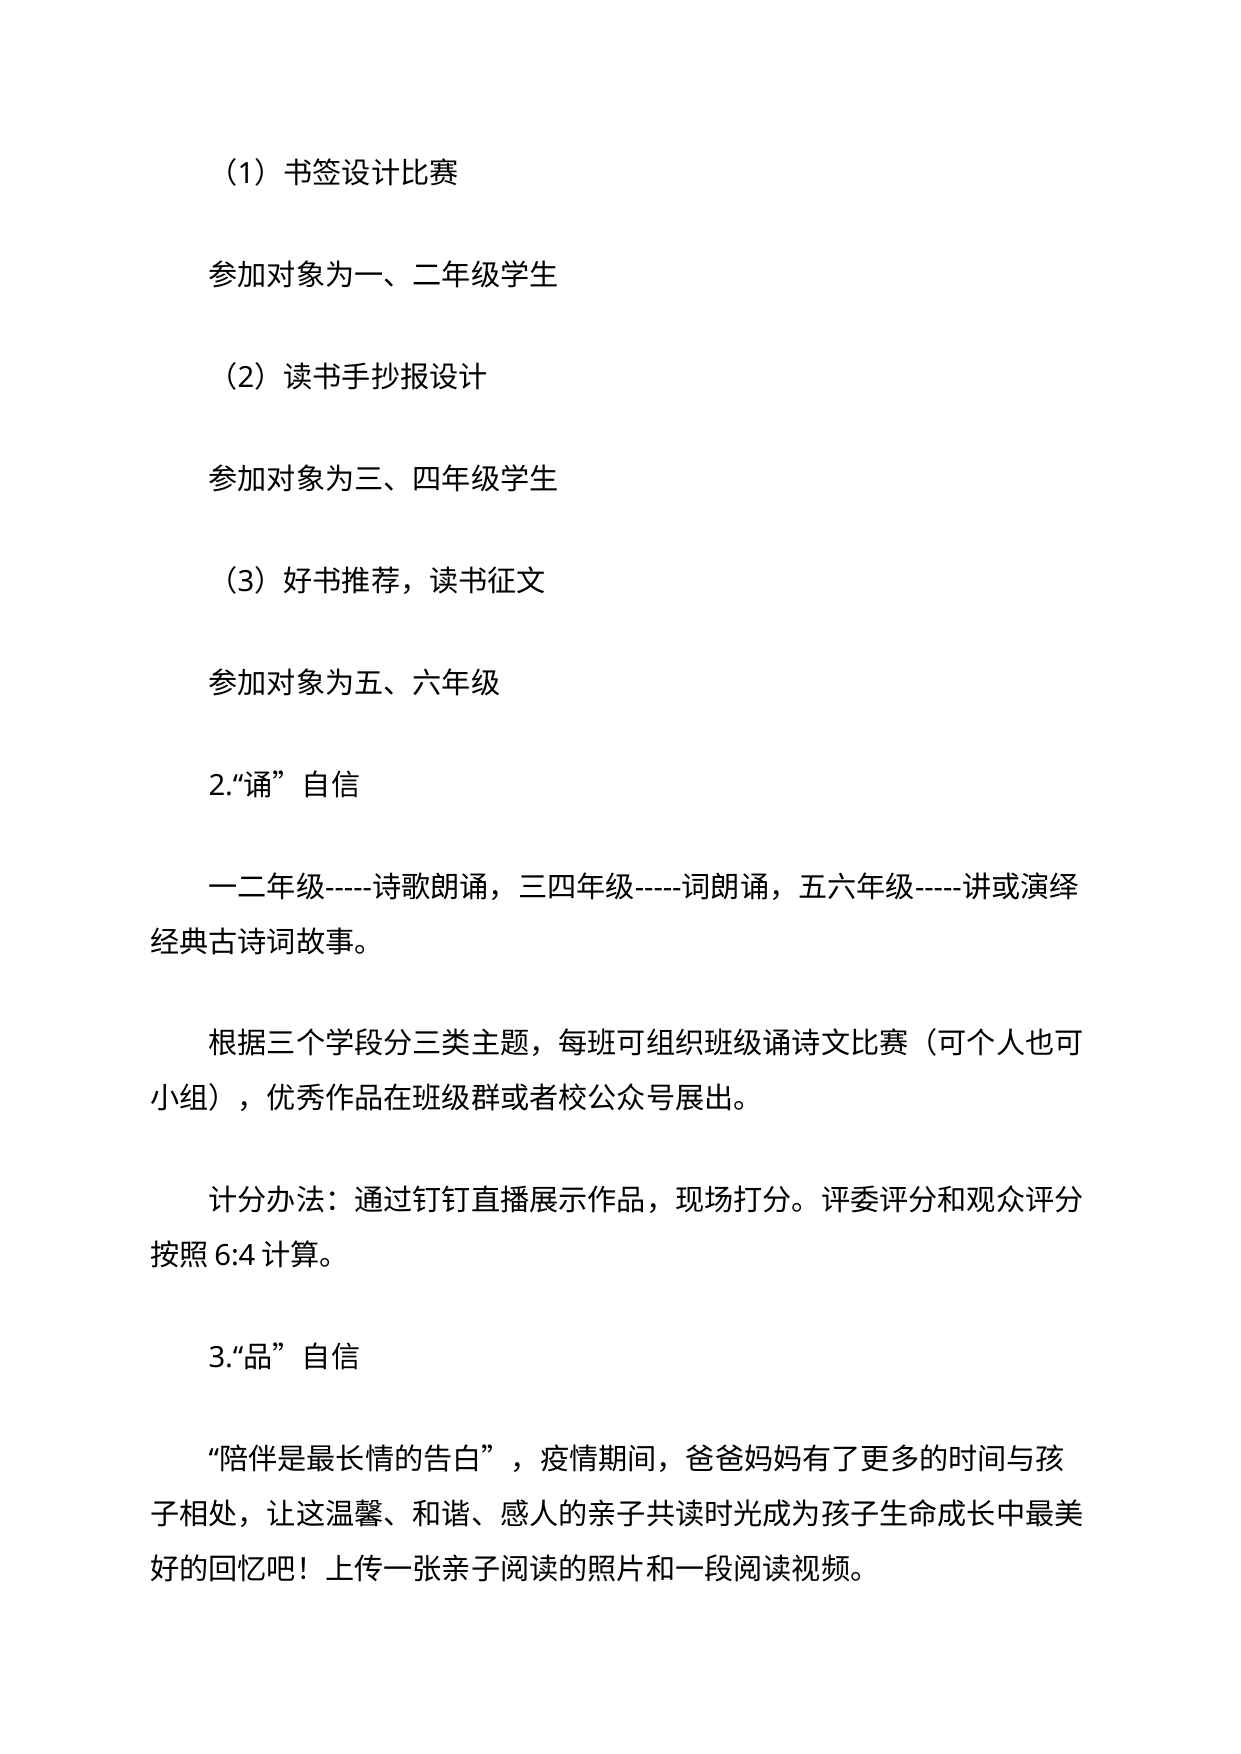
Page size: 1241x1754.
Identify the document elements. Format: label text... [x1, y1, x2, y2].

text （2）读书手抄报设计 [150, 354, 1090, 396]
text （3）好书推荐，读书征文 [150, 557, 1090, 600]
text 计分办法：通过钉钉直播展示作品，现场打分。评委评分和观众评分按照6:4计算。 [150, 1177, 1090, 1274]
text “陪伴是最长情的告白”，疫情期间，爸爸妈妈有了更多的时间与孩子相处，让这温馨、和谐、感人的亲子共读时光成为孩子生命成长中最美好的回忆吧！上传一张亲子阅读的照片和一段阅读视频。 [150, 1436, 1090, 1588]
text （1）书签设计比赛 [150, 150, 1090, 192]
text 一二年级-----诗歌朗诵，三四年级-----词朗诵，五六年级-----讲或演绎经典古诗词故事。 [150, 863, 1090, 961]
text 3.“品”自信 [150, 1333, 1090, 1376]
text 根据三个学段分三类主题，每班可组织班级诵诗文比赛（可个人也可小组），优秀作品在班级群或者校公众号展出。 [150, 1020, 1090, 1117]
text 参加对象为三、四年级学生 [150, 456, 1090, 498]
text 参加对象为五、六年级 [150, 659, 1090, 702]
text 参加对象为一、二年级学生 [150, 252, 1090, 294]
text 2.“诵”自信 [150, 761, 1090, 804]
